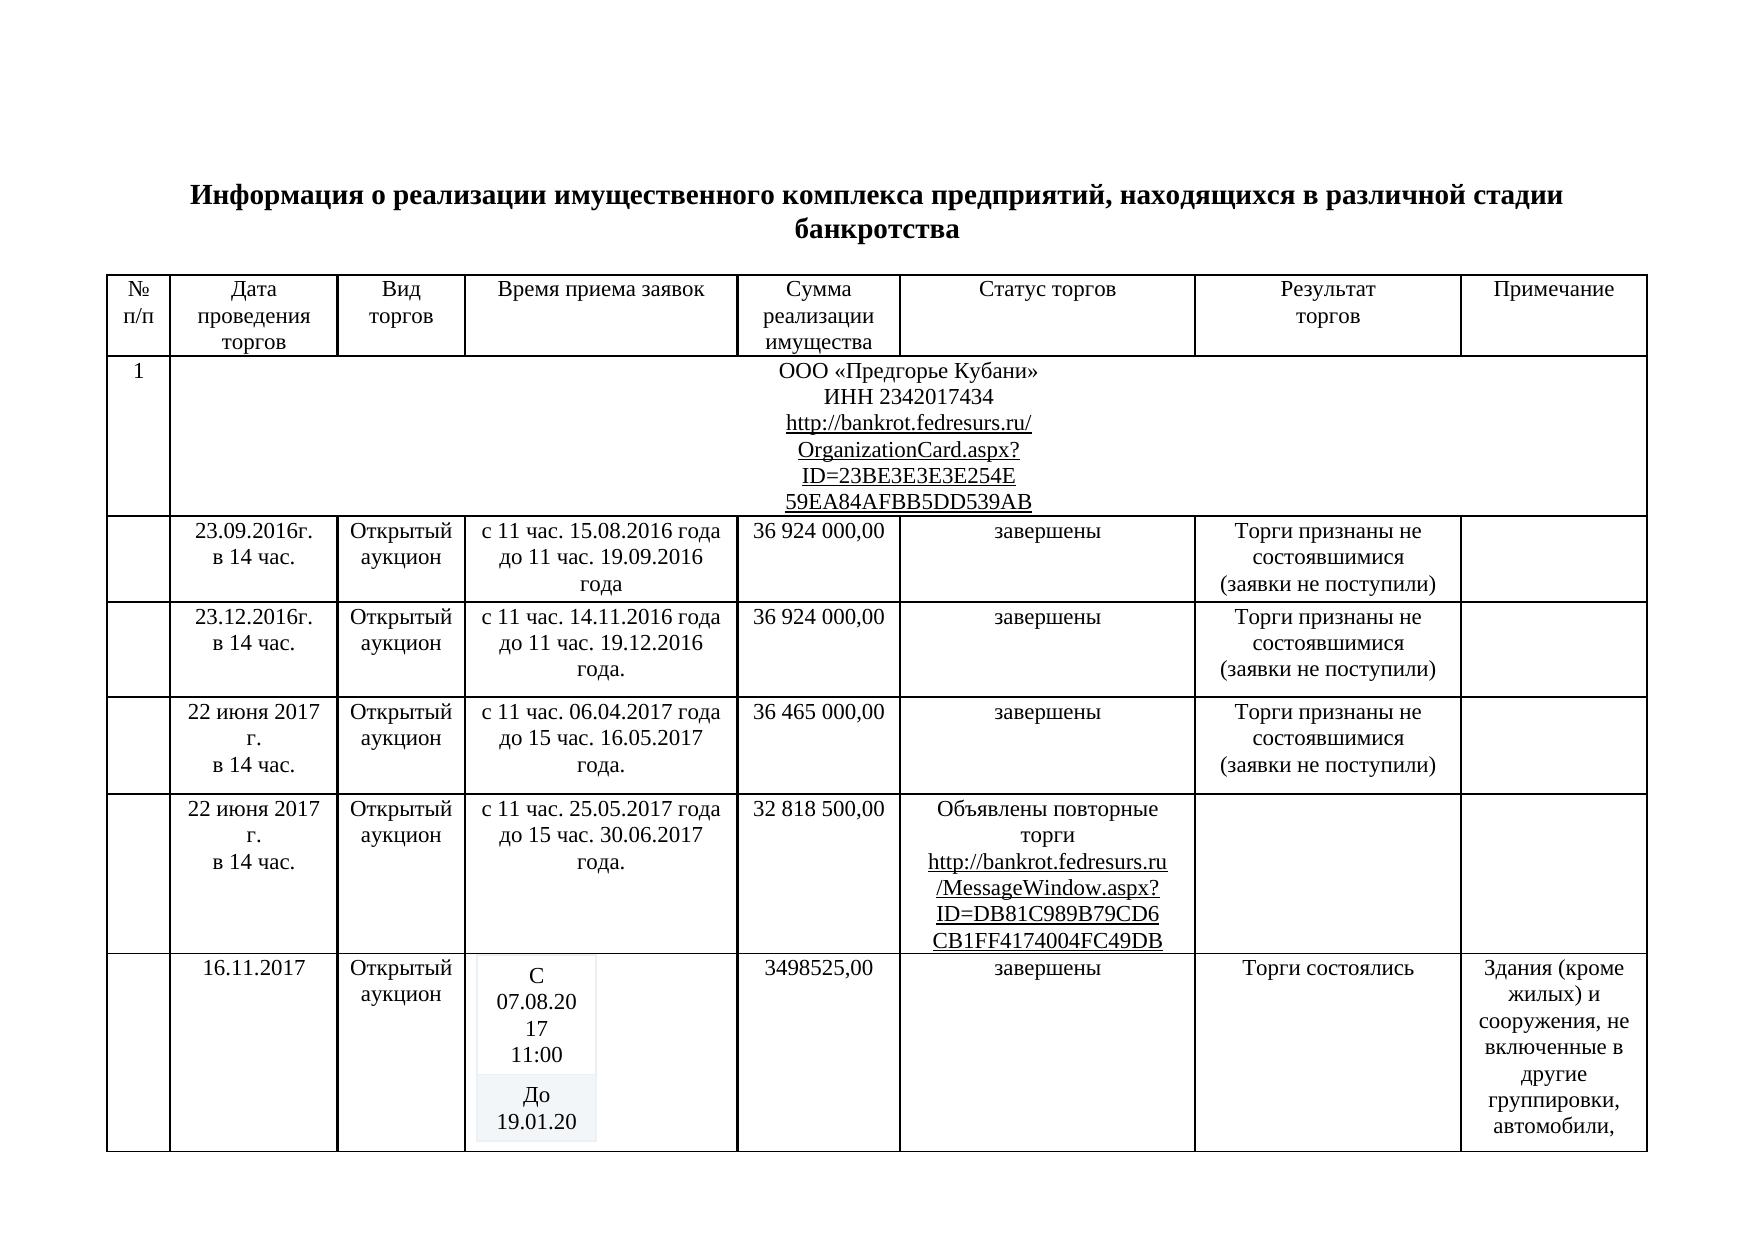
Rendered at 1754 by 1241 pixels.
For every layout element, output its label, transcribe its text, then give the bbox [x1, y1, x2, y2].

table_cell [108, 698, 169, 793]
table_cell Открытый аукцион [339, 698, 464, 793]
table_cell 23.09.2016г. в 14 час. [171, 517, 336, 601]
table_cell [1462, 795, 1646, 953]
table_cell 32 818 500,00 [739, 795, 899, 953]
table_cell [1462, 517, 1646, 601]
table_cell завершены [901, 698, 1194, 793]
table_cell Торги признаны не состоявшимися (заявки не поступили) [1196, 698, 1460, 793]
table_cell Открытый аукцион [339, 954, 464, 1151]
table_cell Открытый аукцион [339, 517, 464, 601]
table_cell 3498525,00 [739, 954, 899, 1151]
table_cell Торги признаны не состоявшимися (заявки не поступили) [1196, 603, 1460, 696]
table_cell [108, 795, 169, 953]
table_cell Открытый аукцион [339, 603, 464, 696]
table_header Статус торгов [901, 276, 1194, 354]
table_cell Торги состоялись [1196, 954, 1460, 1151]
table_cell с 11 час. 14.11.2016 года до 11 час. 19.12.2016 года. [466, 603, 736, 696]
table_header Результат торгов [1196, 276, 1460, 354]
table_cell с 11 час. 15.08.2016 года до 11 час. 19.09.2016 года [466, 517, 736, 601]
table_cell [108, 954, 169, 1151]
table_cell [1196, 795, 1460, 953]
table_cell [108, 517, 169, 601]
table_cell 23.12.2016г. в 14 час. [171, 603, 336, 696]
table_cell 36 465 000,00 [739, 698, 899, 793]
table_cell 36 924 000,00 [739, 603, 899, 696]
table_cell завершены [901, 954, 1194, 1151]
table_cell [108, 603, 169, 696]
table_header Сумма реализации имущества [739, 276, 899, 354]
table_cell Открытый аукцион [339, 795, 464, 953]
table_cell с 11 час. 25.05.2017 года до 15 час. 30.06.2017 года. [466, 795, 736, 953]
table_cell Торги признаны не состоявшимися (заявки не поступили) [1196, 517, 1460, 601]
text Информация о реализации имущественного комплекса предприятий, находящихся в различной стадии банкротства [118, 177, 1636, 244]
table_cell 22 июня 2017 г. в 14 час. [171, 795, 336, 953]
table_cell 22 июня 2017 г. в 14 час. [171, 698, 336, 793]
table_header Примечание [1462, 276, 1646, 354]
table_cell [466, 954, 736, 1151]
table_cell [1462, 954, 1646, 1151]
table_header Время приема заявок [466, 276, 736, 354]
table_header № п/п [108, 276, 169, 354]
table_cell завершены [901, 603, 1194, 696]
table_header Дата проведения торгов [171, 276, 336, 354]
table_cell ООО «Предгорье Кубани» ИНН 2342017434 http://bankrot.fedresurs.ru/ OrganizationCard.aspx? ID=23BE3E3E3E254E 59EA84AFBB5DD539AB [171, 357, 1646, 515]
table_cell Объявлены повторные торги http://bankrot.fedresurs.ru /MessageWindow.aspx? ID=DB81C989B79CD6 CB1FF4174004FC49DB [901, 795, 1194, 953]
table_cell 16.11.2017 [171, 954, 336, 1151]
table_cell с 11 час. 06.04.2017 года до 15 час. 16.05.2017 года. [466, 698, 736, 793]
table_cell завершены [901, 517, 1194, 601]
table_cell [1462, 603, 1646, 696]
table_header Вид торгов [339, 276, 464, 354]
table_cell 1 [108, 357, 169, 515]
table_cell [1462, 698, 1646, 793]
table_cell 36 924 000,00 [739, 517, 899, 601]
